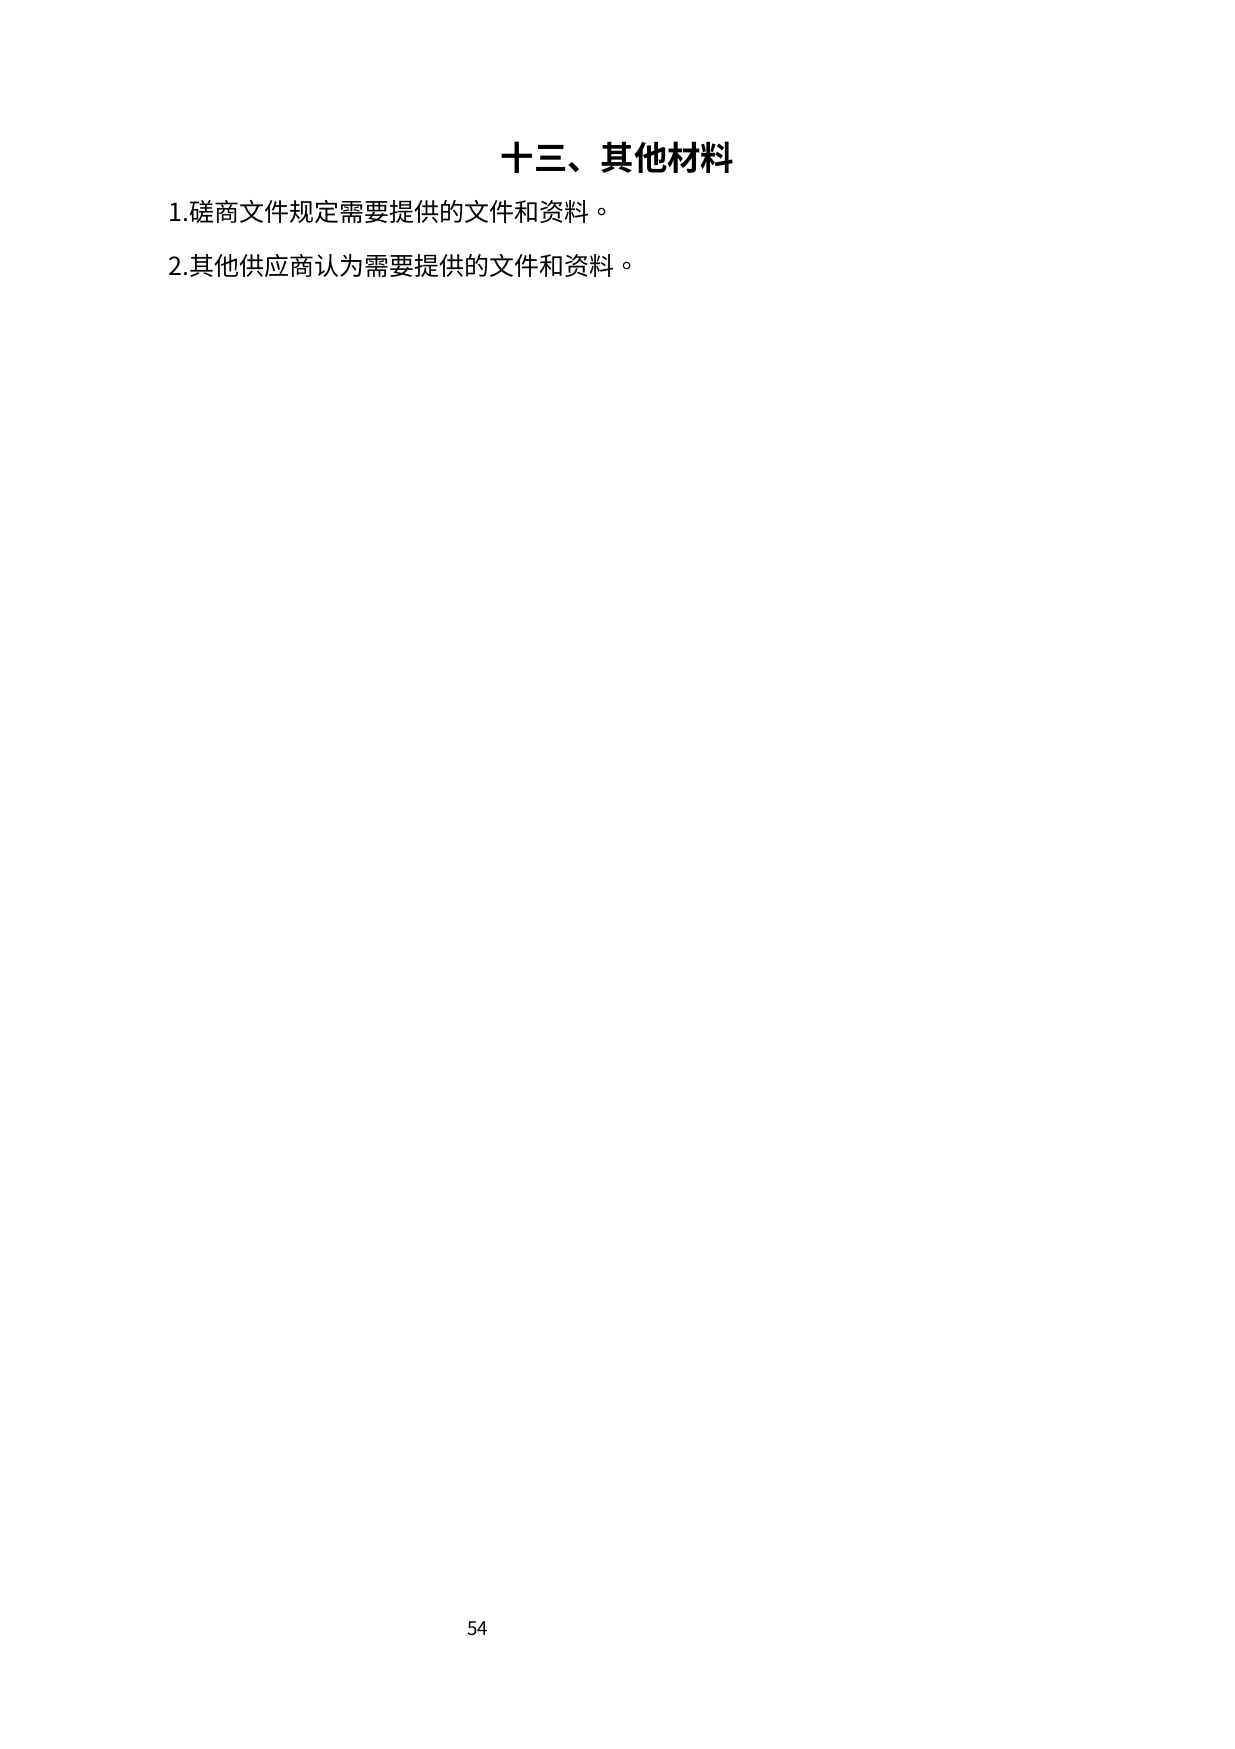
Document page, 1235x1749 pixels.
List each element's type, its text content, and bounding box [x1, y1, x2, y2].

list 十三、其他材料 [118, 131, 1116, 180]
list 磋商文件规定需要提供的文件和资料。 [129, 192, 1116, 228]
list 其他供应商认为需要提供的文件和资料。 [129, 247, 1116, 283]
